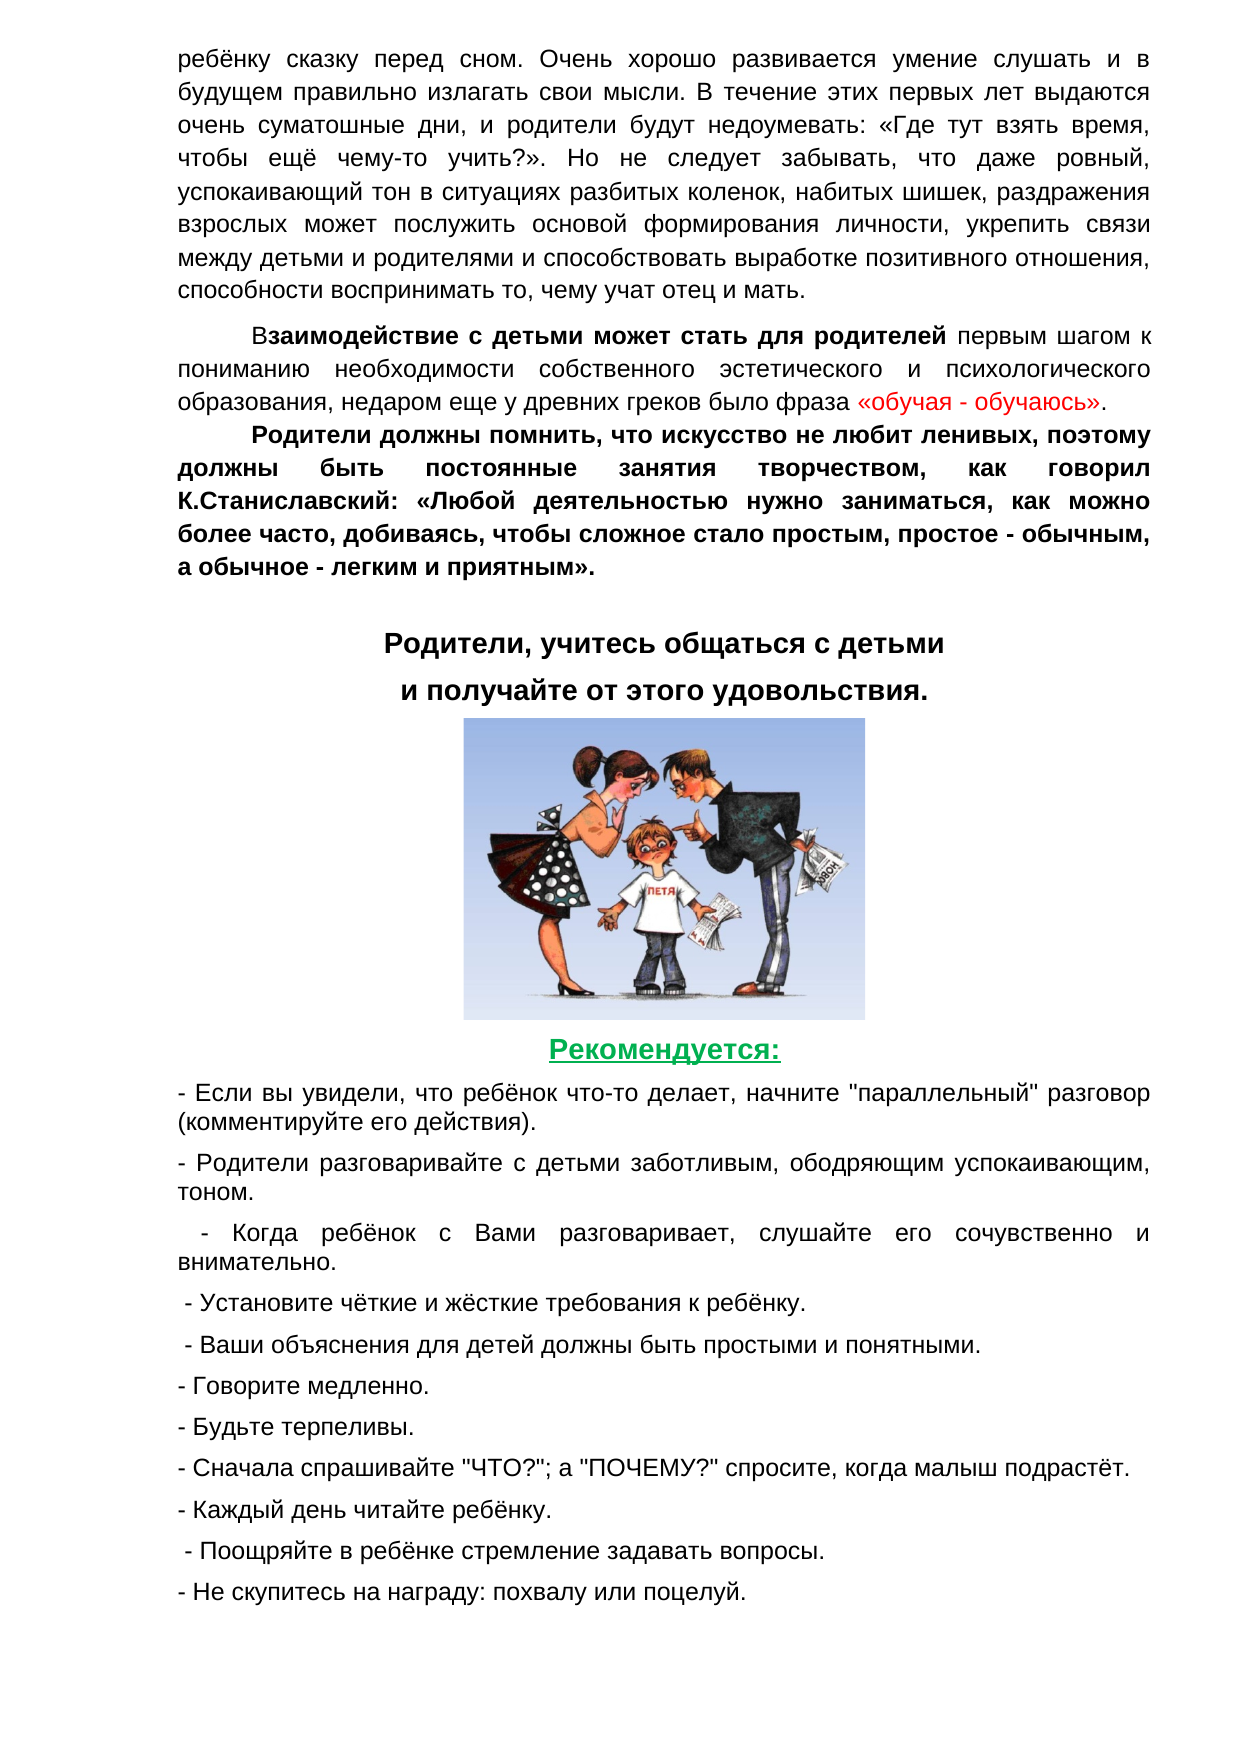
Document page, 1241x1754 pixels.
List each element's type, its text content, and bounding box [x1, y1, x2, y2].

text - Говорите медленно. [177, 1371, 1152, 1399]
text - Сначала спрашивайте "ЧТО?"; а "ПОЧЕМУ?" спросите, когда малыш подрастёт. [177, 1453, 1152, 1482]
text - Будьте терпеливы. [177, 1412, 1152, 1441]
picture [463, 718, 866, 1020]
text - Установите чёткие и жёсткие требования к ребёнку. [177, 1288, 1152, 1317]
text - Не скупитесь на награду: похвалу или поцелуй. [177, 1577, 1152, 1606]
text - Если вы увидели, что ребёнок что-то делает, начните "параллельный" разговор (комментируйте его действия). [177, 1078, 1152, 1136]
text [177, 44, 1152, 304]
text Рекомендуется: [177, 1032, 1152, 1066]
text - Родители разговаривайте с детьми заботливым, ободряющим успокаивающим, тоном. [177, 1148, 1152, 1206]
text и получайте от этого удовольствия. [177, 672, 1152, 706]
text - Ваши объяснения для детей должны быть простыми и понятными. [177, 1329, 1152, 1358]
text Взаимодействие с детьми может стать для родителей первым шагом к пониманию необходимости собственного эстетического и психологического образования, недаром еще у древних греков было фраза «обучая - обучаюсь». [177, 321, 1152, 416]
text - Каждый день читайте ребёнку. [177, 1494, 1152, 1523]
text Родители должны помнить, что искусство не любит ленивых, поэтому должны быть постоянные занятия творчеством, как говорил К.Станиславский: «Любой деятельностью нужно заниматься, как можно более часто, добиваясь, чтобы сложное стало простым, простое - обычным, а обычное - легким и приятным». [177, 420, 1152, 581]
text - Поощряйте в ребёнке стремление задавать вопросы. [177, 1536, 1152, 1564]
text - Когда ребёнок с Вами разговаривает, слушайте его сочувственно и внимательно. [177, 1218, 1152, 1276]
text Родители, учитесь общаться с детьми [177, 626, 1152, 660]
